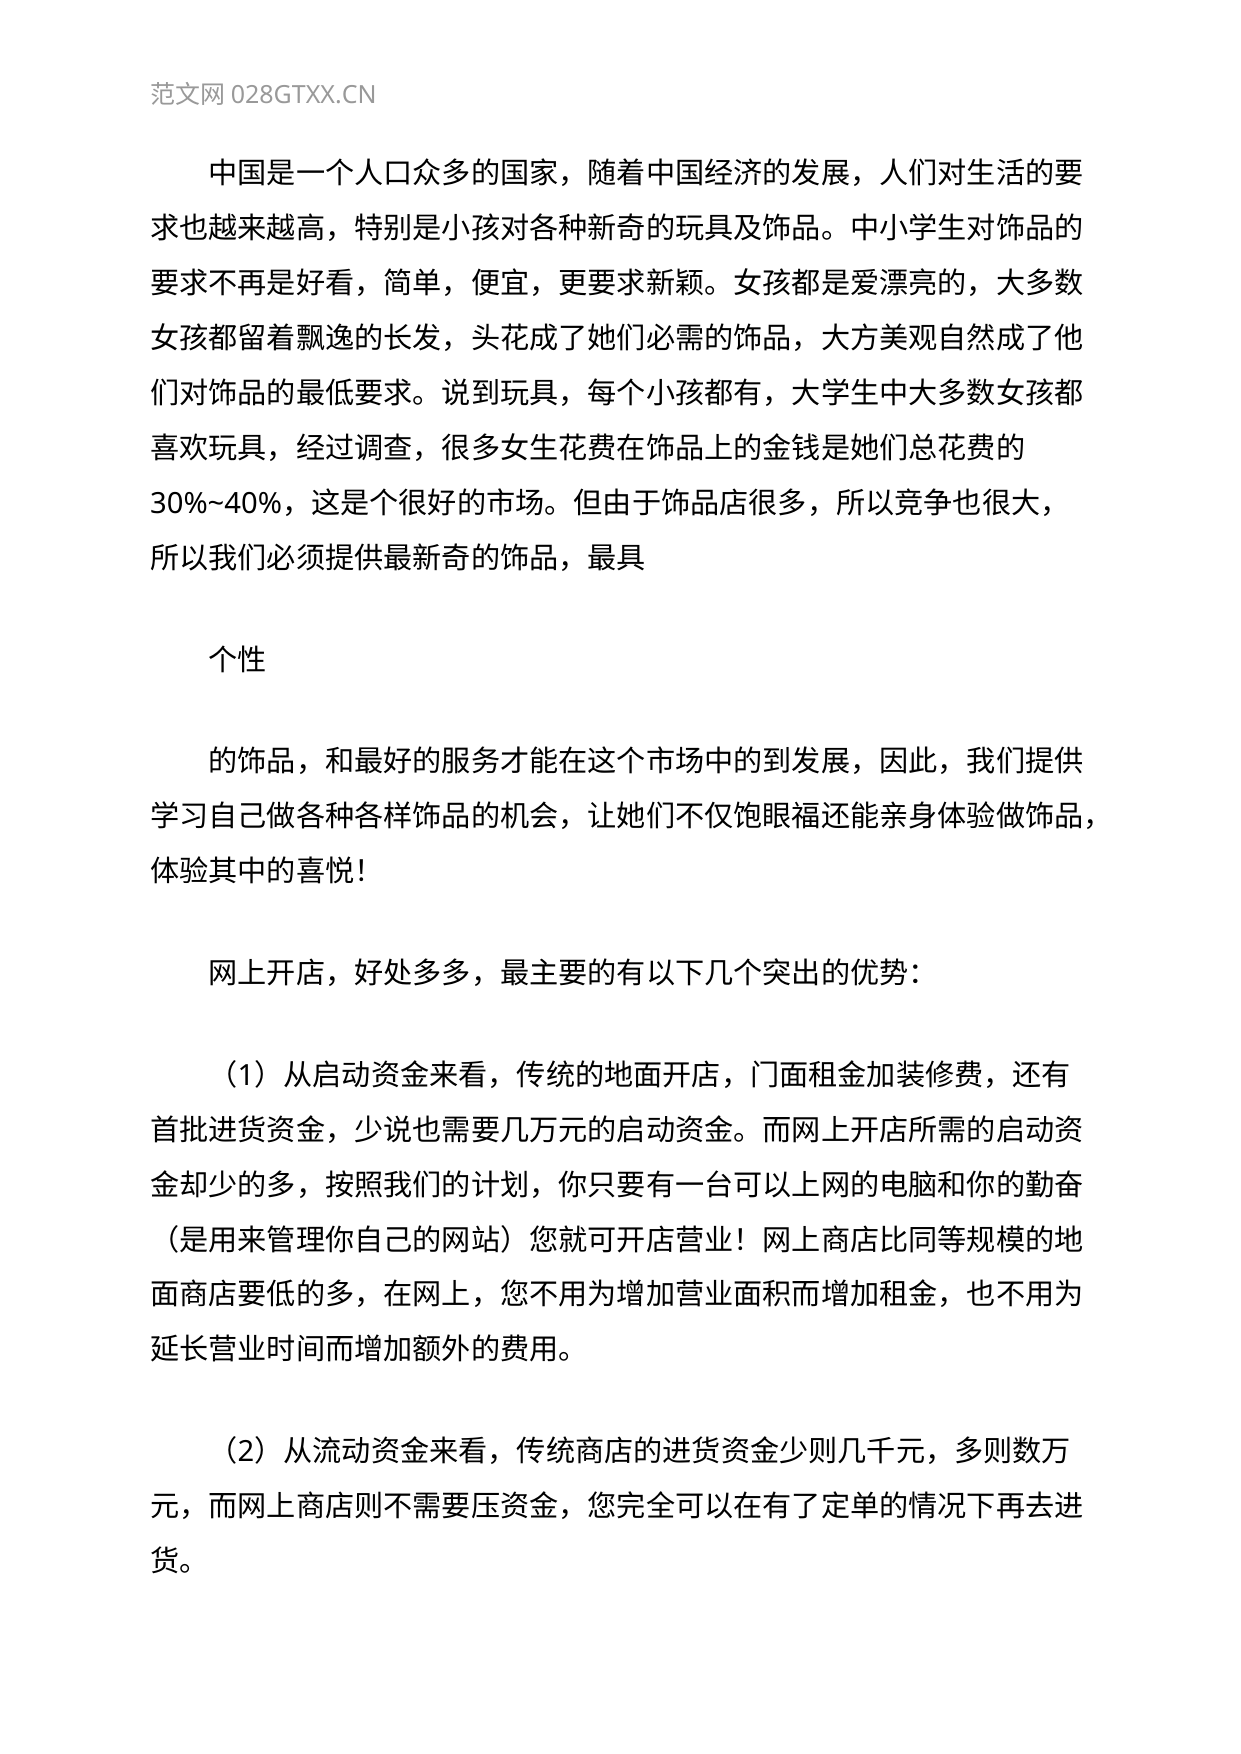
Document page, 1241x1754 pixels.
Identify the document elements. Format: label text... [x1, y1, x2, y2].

text 个性 [150, 636, 1090, 678]
text 的饰品，和最好的服务才能在这个市场中的到发展，因此，我们提供学习自己做各种各样饰品的机会，让她们不仅饱眼福还能亲身体验做饰品，体验其中的喜悦！ [150, 738, 1090, 890]
text （1）从启动资金来看，传统的地面开店，门面租金加装修费，还有首批进货资金，少说也需要几万元的启动资金。而网上开店所需的启动资金却少的多，按照我们的计划，你只要有一台可以上网的电脑和你的勤奋（是用来管理你自己的网站）您就可开店营业！网上商店比同等规模的地面商店要低的多，在网上，您不用为增加营业面积而增加租金，也不用为延长营业时间而增加额外的费用。 [150, 1051, 1090, 1368]
text （2）从流动资金来看，传统商店的进货资金少则几千元，多则数万元，而网上商店则不需要压资金，您完全可以在有了定单的情况下再去进货。 [150, 1428, 1090, 1580]
text 中国是一个人口众多的国家，随着中国经济的发展，人们对生活的要求也越来越高，特别是小孩对各种新奇的玩具及饰品。中小学生对饰品的要求不再是好看，简单，便宜，更要求新颖。女孩都是爱漂亮的，大多数女孩都留着飘逸的长发，头花成了她们必需的饰品，大方美观自然成了他们对饰品的最低要求。说到玩具，每个小孩都有，大学生中大多数女孩都喜欢玩具，经过调查，很多女生花费在饰品上的金钱是她们总花费的30%~40%，这是个很好的市场。但由于饰品店很多，所以竞争也很大，所以我们必须提供最新奇的饰品，最具 [150, 150, 1090, 577]
text 网上开店，好处多多，最主要的有以下几个突出的优势： [150, 949, 1090, 992]
